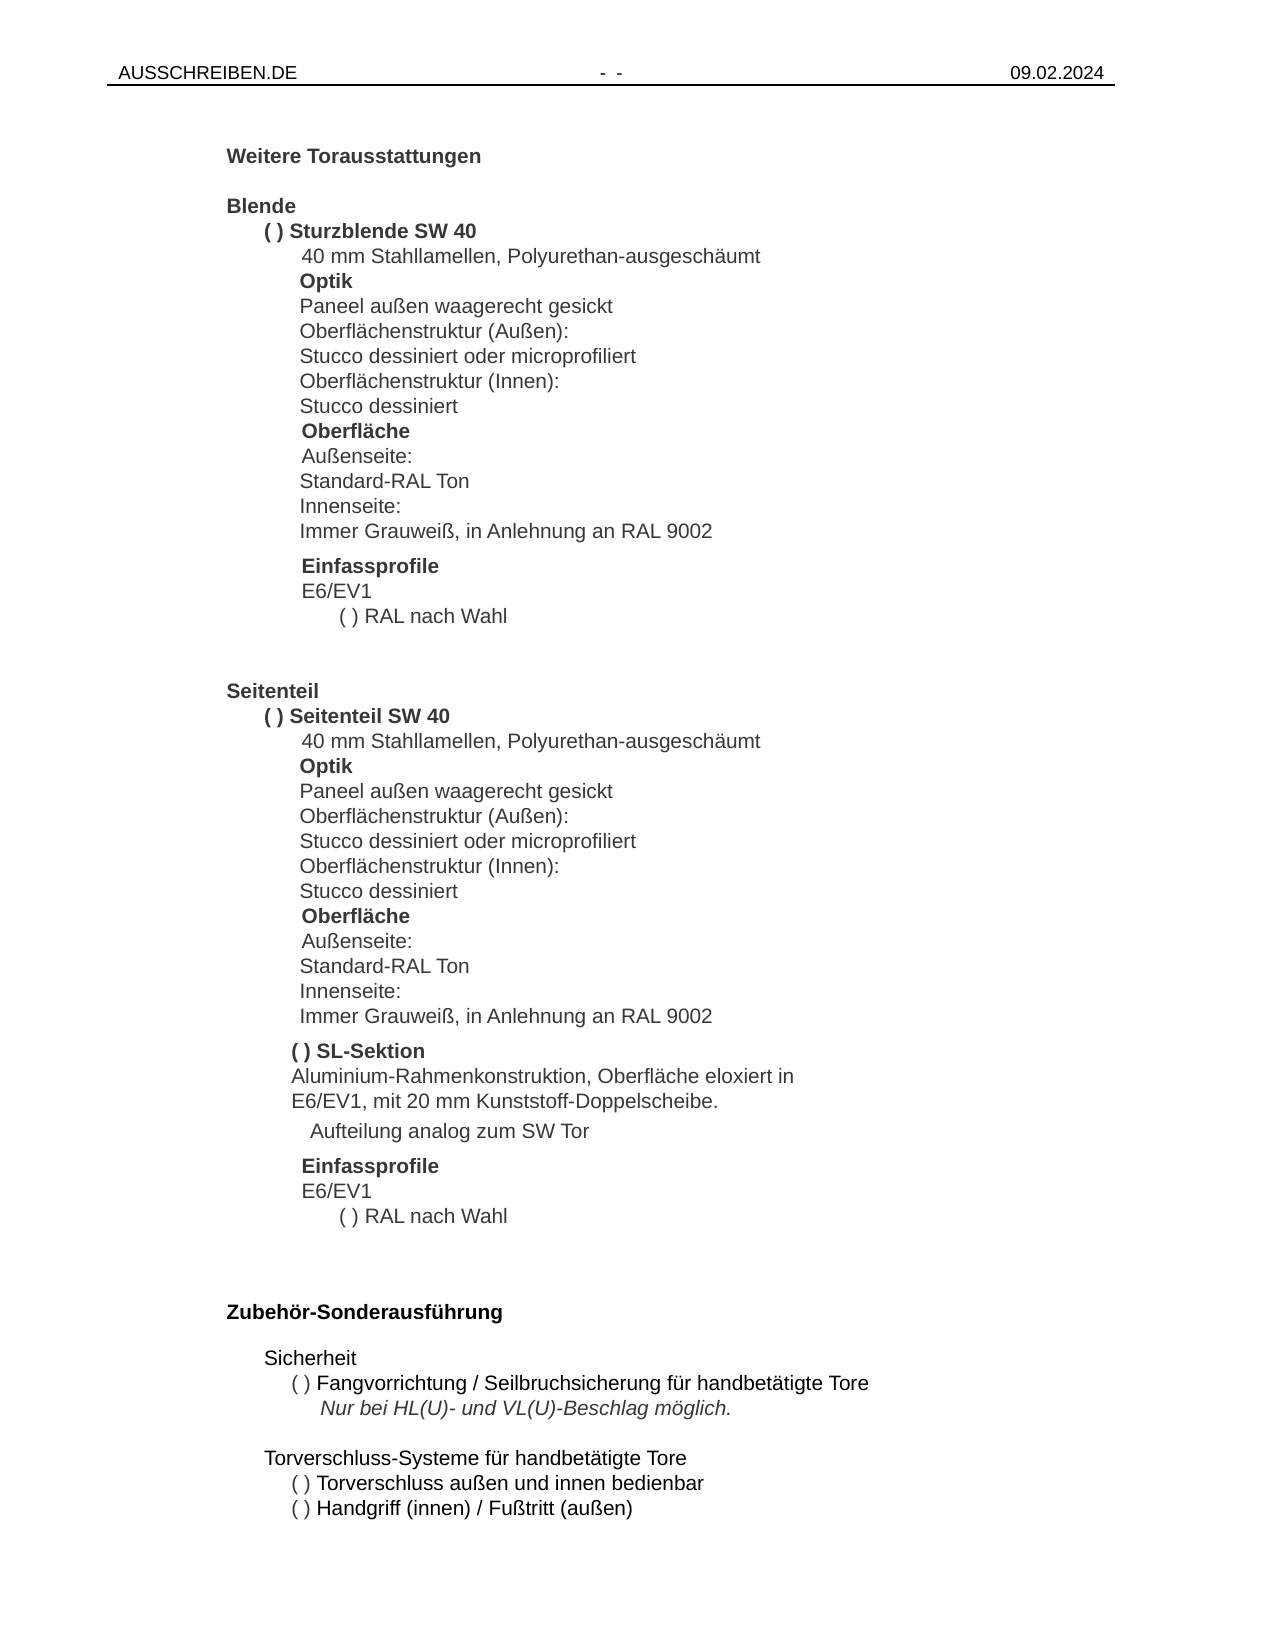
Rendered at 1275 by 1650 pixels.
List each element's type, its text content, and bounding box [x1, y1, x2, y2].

text ( ) Sturzblende SW 40 [264, 218, 1153, 243]
text Standard-RAL Ton [226, 468, 1153, 493]
text Paneel außen waagerecht gesickt [226, 293, 1153, 318]
text ( ) Handgriff (innen) / Fußtritt (außen) [226, 1495, 1153, 1520]
text Immer Grauweiß, in Anlehnung an RAL 9002 [226, 518, 1153, 543]
text Aluminium-Rahmenkonstruktion, Oberfläche eloxiert in [226, 1064, 1153, 1089]
text Nur bei HL(U)- und VL(U)-Beschlag möglich. [320, 1395, 1153, 1420]
text Außenseite: [301, 443, 1153, 468]
text Einfassprofile [301, 553, 1153, 578]
text ( ) RAL nach Wahl [339, 603, 1153, 628]
text Oberflächenstruktur (Innen): [226, 368, 1153, 393]
text Außenseite: [301, 928, 1153, 953]
text Immer Grauweiß, in Anlehnung an RAL 9002 [226, 1003, 1153, 1028]
text Oberfläche [301, 418, 1153, 443]
text ( ) Seitenteil SW 40 [264, 703, 1153, 728]
text Stucco dessiniert [226, 393, 1153, 418]
text Sicherheit [264, 1345, 1153, 1370]
text Oberfläche [301, 903, 1153, 928]
text 40 mm Stahllamellen, Polyurethan-ausgeschäumt [301, 728, 1153, 753]
text Standard-RAL Ton [226, 953, 1153, 978]
text ( ) Torverschluss außen und innen bedienbar [226, 1470, 1153, 1495]
text Stucco dessiniert [226, 878, 1153, 903]
text Oberflächenstruktur (Außen): [226, 803, 1153, 828]
text E6/EV1 [301, 1178, 1153, 1203]
text Weitere Torausstattungen [226, 143, 1153, 168]
text Stucco dessiniert oder microprofiliert [226, 828, 1153, 853]
text Torverschluss-Systeme für handbetätigte Tore [264, 1445, 1153, 1470]
text Optik [226, 268, 1153, 293]
text Optik [226, 753, 1153, 778]
text ( ) Fangvorrichtung / Seilbruchsicherung für handbetätigte Tore [291, 1370, 1153, 1395]
text Seitenteil [226, 678, 1153, 703]
text E6/EV1 [301, 578, 1153, 603]
text Einfassprofile [301, 1153, 1153, 1178]
text 40 mm Stahllamellen, Polyurethan-ausgeschäumt [301, 243, 1153, 268]
text Stucco dessiniert oder microprofiliert [226, 343, 1153, 368]
text Oberflächenstruktur (Innen): [226, 853, 1153, 878]
text Blende [226, 193, 1153, 218]
text ( ) RAL nach Wahl [339, 1203, 1153, 1228]
text Innenseite: [226, 493, 1153, 518]
text Innenseite: [226, 978, 1153, 1003]
text Paneel außen waagerecht gesickt [226, 778, 1153, 803]
text E6/EV1, mit 20 mm Kunststoff-Doppelscheibe. [291, 1089, 1153, 1114]
text Zubehör-Sonderausführung [226, 1299, 1153, 1324]
text ( ) SL-Sektion [226, 1039, 1153, 1064]
text Aufteilung analog zum SW Tor [226, 1118, 1153, 1143]
text Oberflächenstruktur (Außen): [226, 318, 1153, 343]
